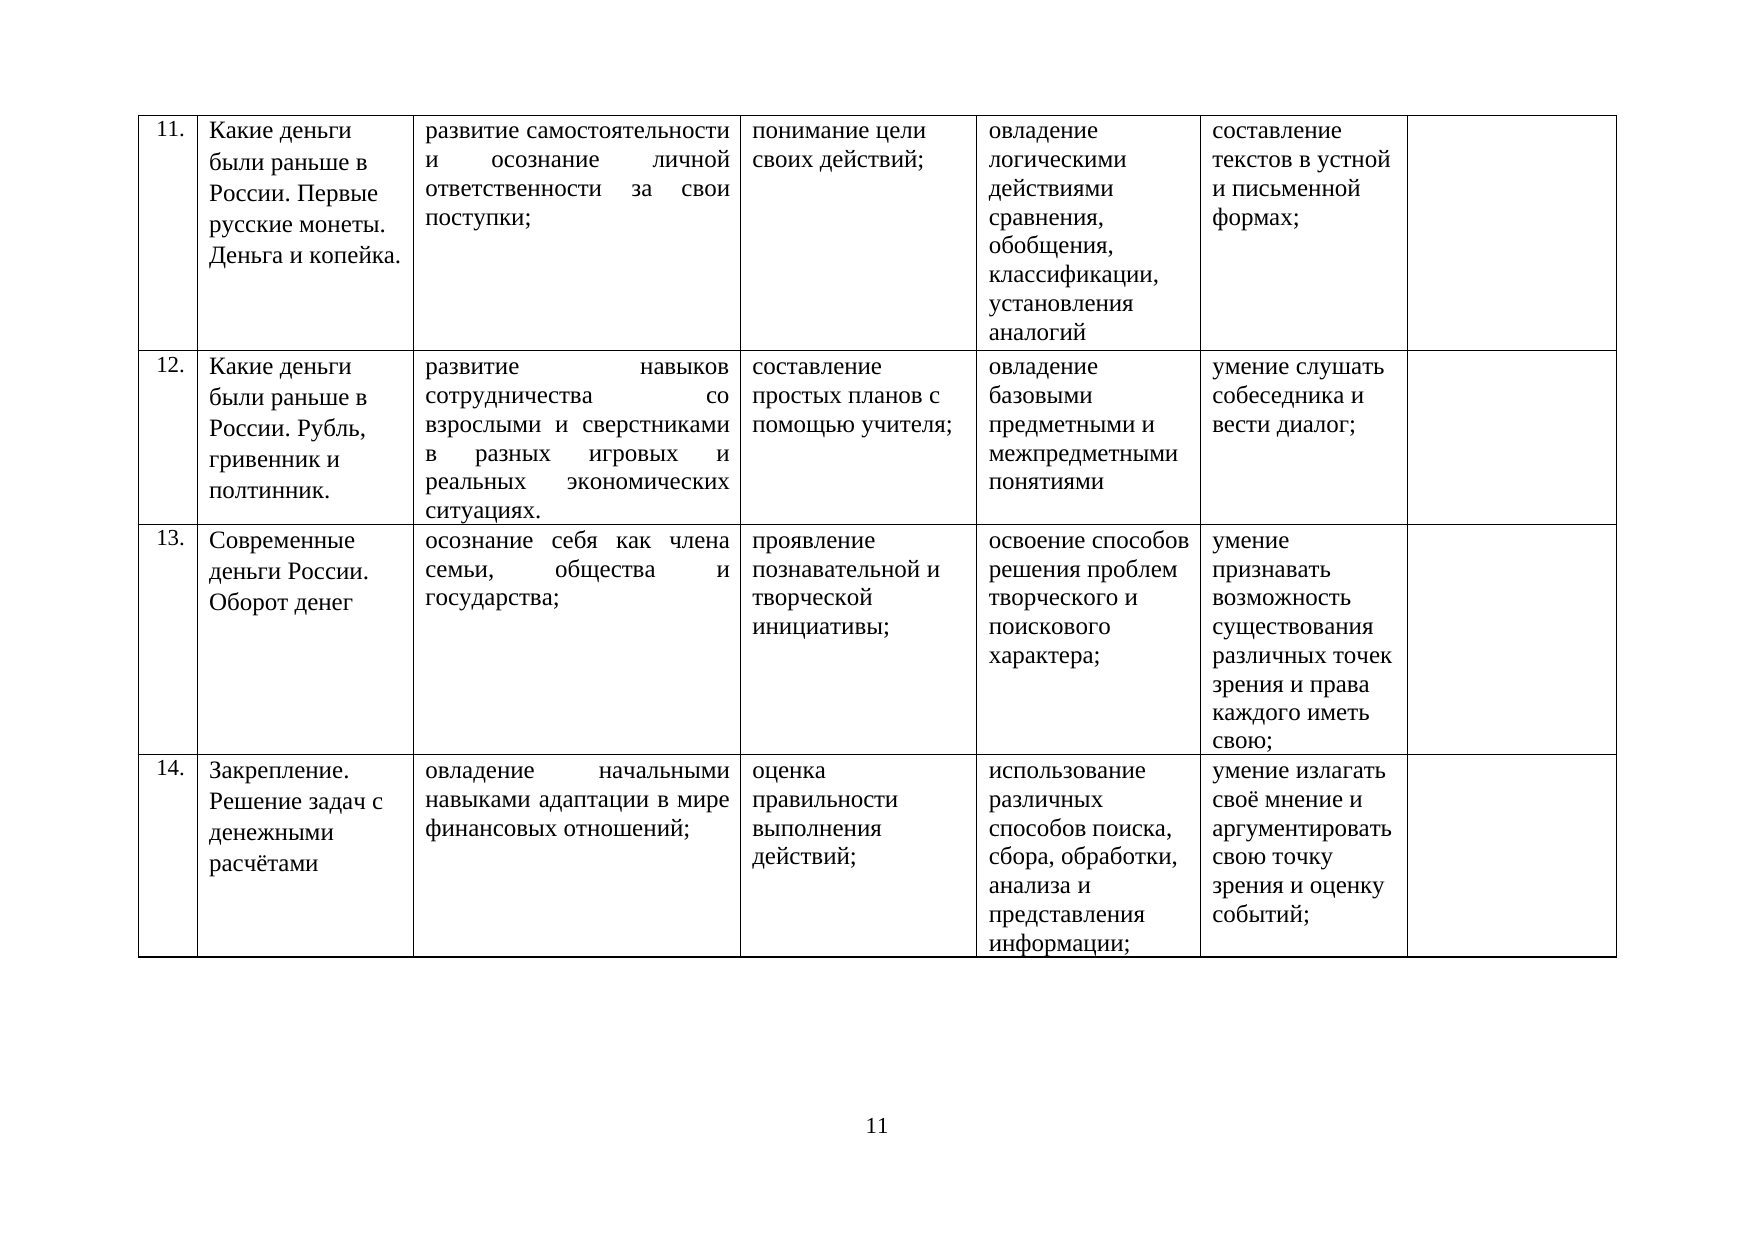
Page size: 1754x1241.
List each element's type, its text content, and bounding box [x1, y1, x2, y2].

table_cell Какие деньги были раньше в России. Первые русские монеты. Деньга и копейка. [198, 116, 413, 350]
table_cell овладение логическими действиями сравнения, обобщения, классификации, установления аналогий [977, 116, 1200, 350]
table_cell Какие деньги были раньше в России. Рубль, гривенник и полтинник. [198, 351, 413, 524]
table_cell умение излагать своё мнение и аргументировать свою точку зрения и оценку событий; [1201, 755, 1407, 956]
table_cell Современные деньги России. Оборот денег [198, 525, 413, 754]
table_cell овладение начальными навыками адаптации в мире финансовых отношений; [414, 755, 740, 956]
table_cell освоение способов решения проблем творческого и поискового характера; [977, 525, 1200, 754]
table_cell умение признавать возможность существования различных точек зрения и права каждого иметь свою; [1201, 525, 1407, 754]
table_cell [1408, 525, 1616, 754]
table_cell умение слушать собеседника и вести диалог; [1201, 351, 1407, 524]
table_cell составление текстов в устной и письменной формах; [1201, 116, 1407, 350]
table_cell [1408, 351, 1616, 524]
table_cell составление простых планов с помощью учителя; [741, 351, 976, 524]
table_cell 13. [139, 525, 197, 754]
table_cell проявление познавательной и творческой инициативы; [741, 525, 976, 754]
table_cell использование различных способов поиска, сбора, обработки, анализа и представления информации; [977, 755, 1200, 956]
table_cell Закрепление. Решение задач с денежными расчётами [198, 755, 413, 956]
table_cell [1408, 755, 1616, 956]
table_cell развитие навыков сотрудничества со взрослыми и сверстниками в разных игровых и реальных экономических ситуациях. [414, 351, 740, 524]
table_cell развитие самостоятельности и осознание личной ответственности за свои поступки; [414, 116, 740, 350]
table_cell 11. [139, 116, 197, 350]
table_cell понимание цели своих действий; [741, 116, 976, 350]
table_cell 12. [139, 351, 197, 524]
table_cell овладение базовыми предметными и межпредметными понятиями [977, 351, 1200, 524]
table_cell оценка правильности выполнения действий; [741, 755, 976, 956]
table_cell [1408, 116, 1616, 350]
table_cell осознание себя как члена семьи, общества и государства; [414, 525, 740, 754]
table_cell 14. [139, 755, 197, 956]
